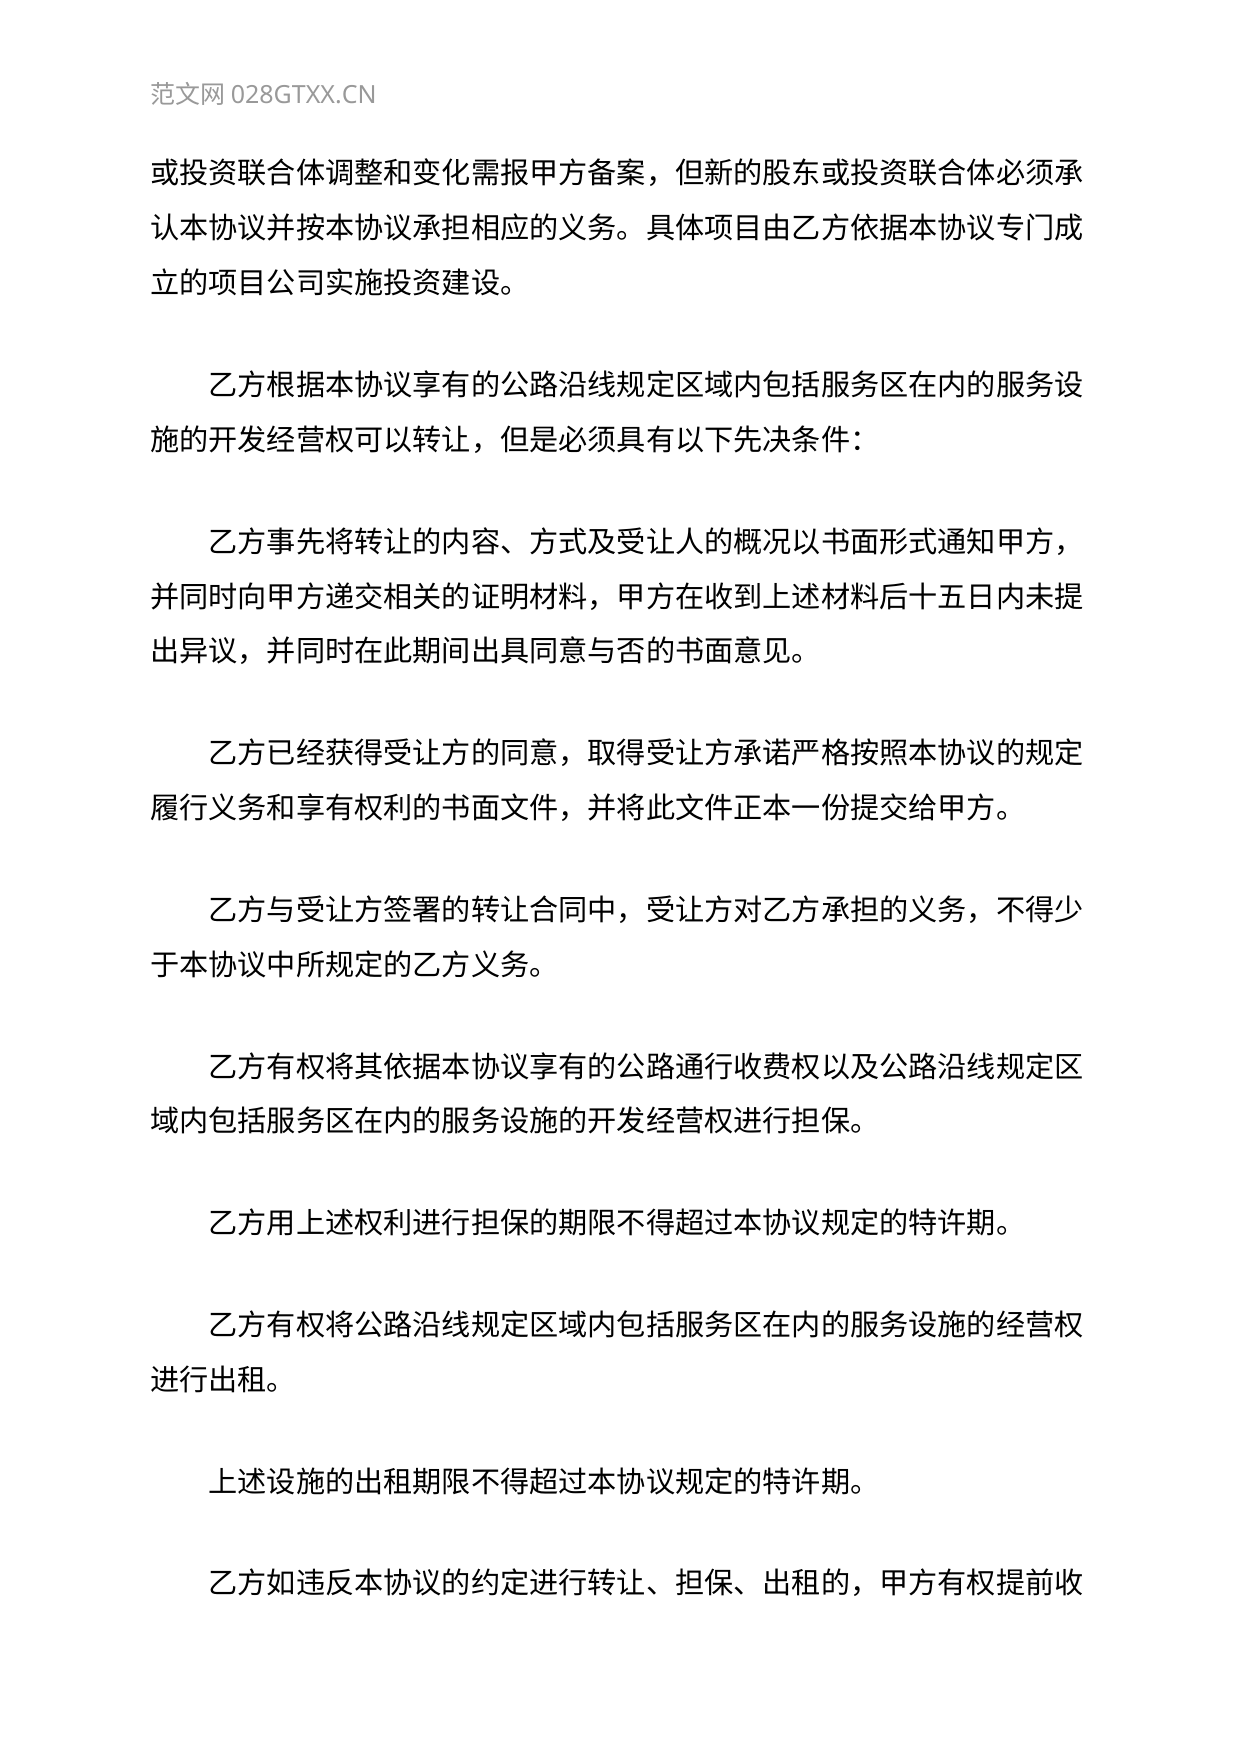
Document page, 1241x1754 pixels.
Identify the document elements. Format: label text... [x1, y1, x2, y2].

text 乙方有权将公路沿线规定区域内包括服务区在内的服务设施的经营权进行出租。 [150, 1302, 1090, 1399]
text 乙方与受让方签署的转让合同中，受让方对乙方承担的义务，不得少于本协议中所规定的乙方义务。 [150, 886, 1090, 984]
text 上述设施的出租期限不得超过本协议规定的特许期。 [150, 1458, 1090, 1501]
text 乙方有权将其依据本协议享有的公路通行收费权以及公路沿线规定区域内包括服务区在内的服务设施的开发经营权进行担保。 [150, 1043, 1090, 1140]
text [150, 150, 1090, 302]
text 乙方事先将转让的内容、方式及受让人的概况以书面形式通知甲方，并同时向甲方递交相关的证明材料，甲方在收到上述材料后十五日内未提出异议，并同时在此期间出具同意与否的书面意见。 [150, 518, 1090, 670]
text 乙方已经获得受让方的同意，取得受让方承诺严格按照本协议的规定履行义务和享有权利的书面文件，并将此文件正本一份提交给甲方。 [150, 730, 1090, 827]
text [150, 1560, 1090, 1602]
text 乙方根据本协议享有的公路沿线规定区域内包括服务区在内的服务设施的开发经营权可以转让，但是必须具有以下先决条件： [150, 362, 1090, 459]
text 乙方用上述权利进行担保的期限不得超过本协议规定的特许期。 [150, 1200, 1090, 1242]
